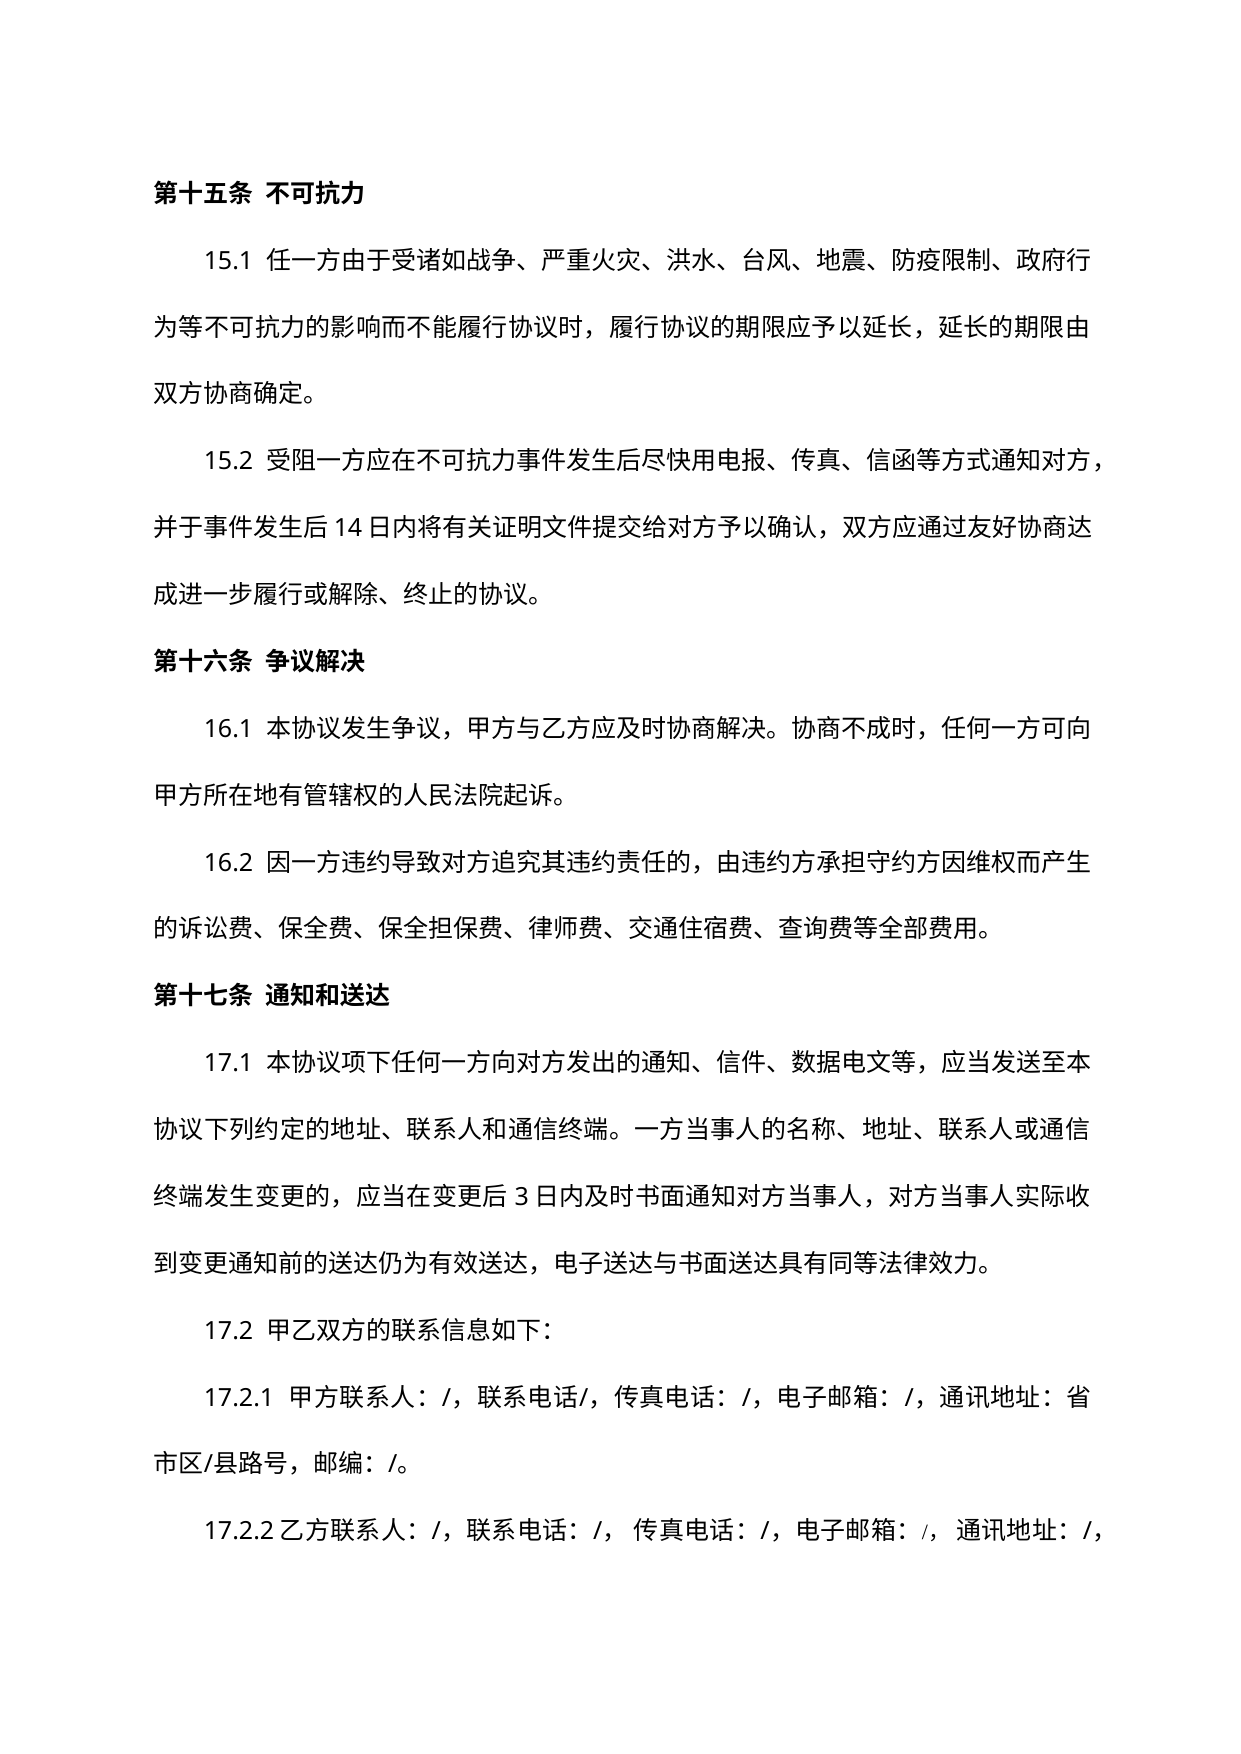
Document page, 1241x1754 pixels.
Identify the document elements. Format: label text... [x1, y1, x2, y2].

text 17.1 本协议项下任何一方向对方发出的通知、信件、数据电文等，应当发送至本协议下列约定的地址、联系人和通信终端。一方当事人的名称、地址、联系人或通信终端发生变更的，应当在变更后3日内及时书面通知对方当事人，对方当事人实际收到变更通知前的送达仍为有效送达，电子送达与书面送达具有同等法律效力。 [153, 1027, 1093, 1295]
text 第十七条 通知和送达 [153, 961, 1093, 1027]
text 第十五条 不可抗力 [153, 158, 1093, 225]
text 16.2 因一方违约导致对方追究其违约责任的，由违约方承担守约方因维权而产生的诉讼费、保全费、保全担保费、律师费、交通住宿费、查询费等全部费用。 [153, 827, 1093, 961]
text 15.2 受阻一方应在不可抗力事件发生后尽快用电报、传真、信函等方式通知对方，并于事件发生后14日内将有关证明文件提交给对方予以确认，双方应通过友好协商达成进一步履行或解除、终止的协议。 [153, 426, 1093, 626]
text 16.1 本协议发生争议，甲方与乙方应及时协商解决。协商不成时，任何一方可向甲方所在地有管辖权的人民法院起诉。 [153, 693, 1093, 827]
text 17.2 甲乙双方的联系信息如下： [153, 1295, 1093, 1362]
text 17.2.1 甲方联系人：/，联系电话/，传真电话：/，电子邮箱：/，通讯地址：省市区/县路号，邮编：/。 [153, 1362, 1093, 1496]
text 15.1 任一方由于受诸如战争、严重火灾、洪水、台风、地震、防疫限制、政府行为等不可抗力的影响而不能履行协议时，履行协议的期限应予以延长，延长的期限由双方协商确定。 [153, 225, 1093, 426]
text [153, 1496, 1093, 1562]
text 第十六条 争议解决 [153, 626, 1093, 693]
